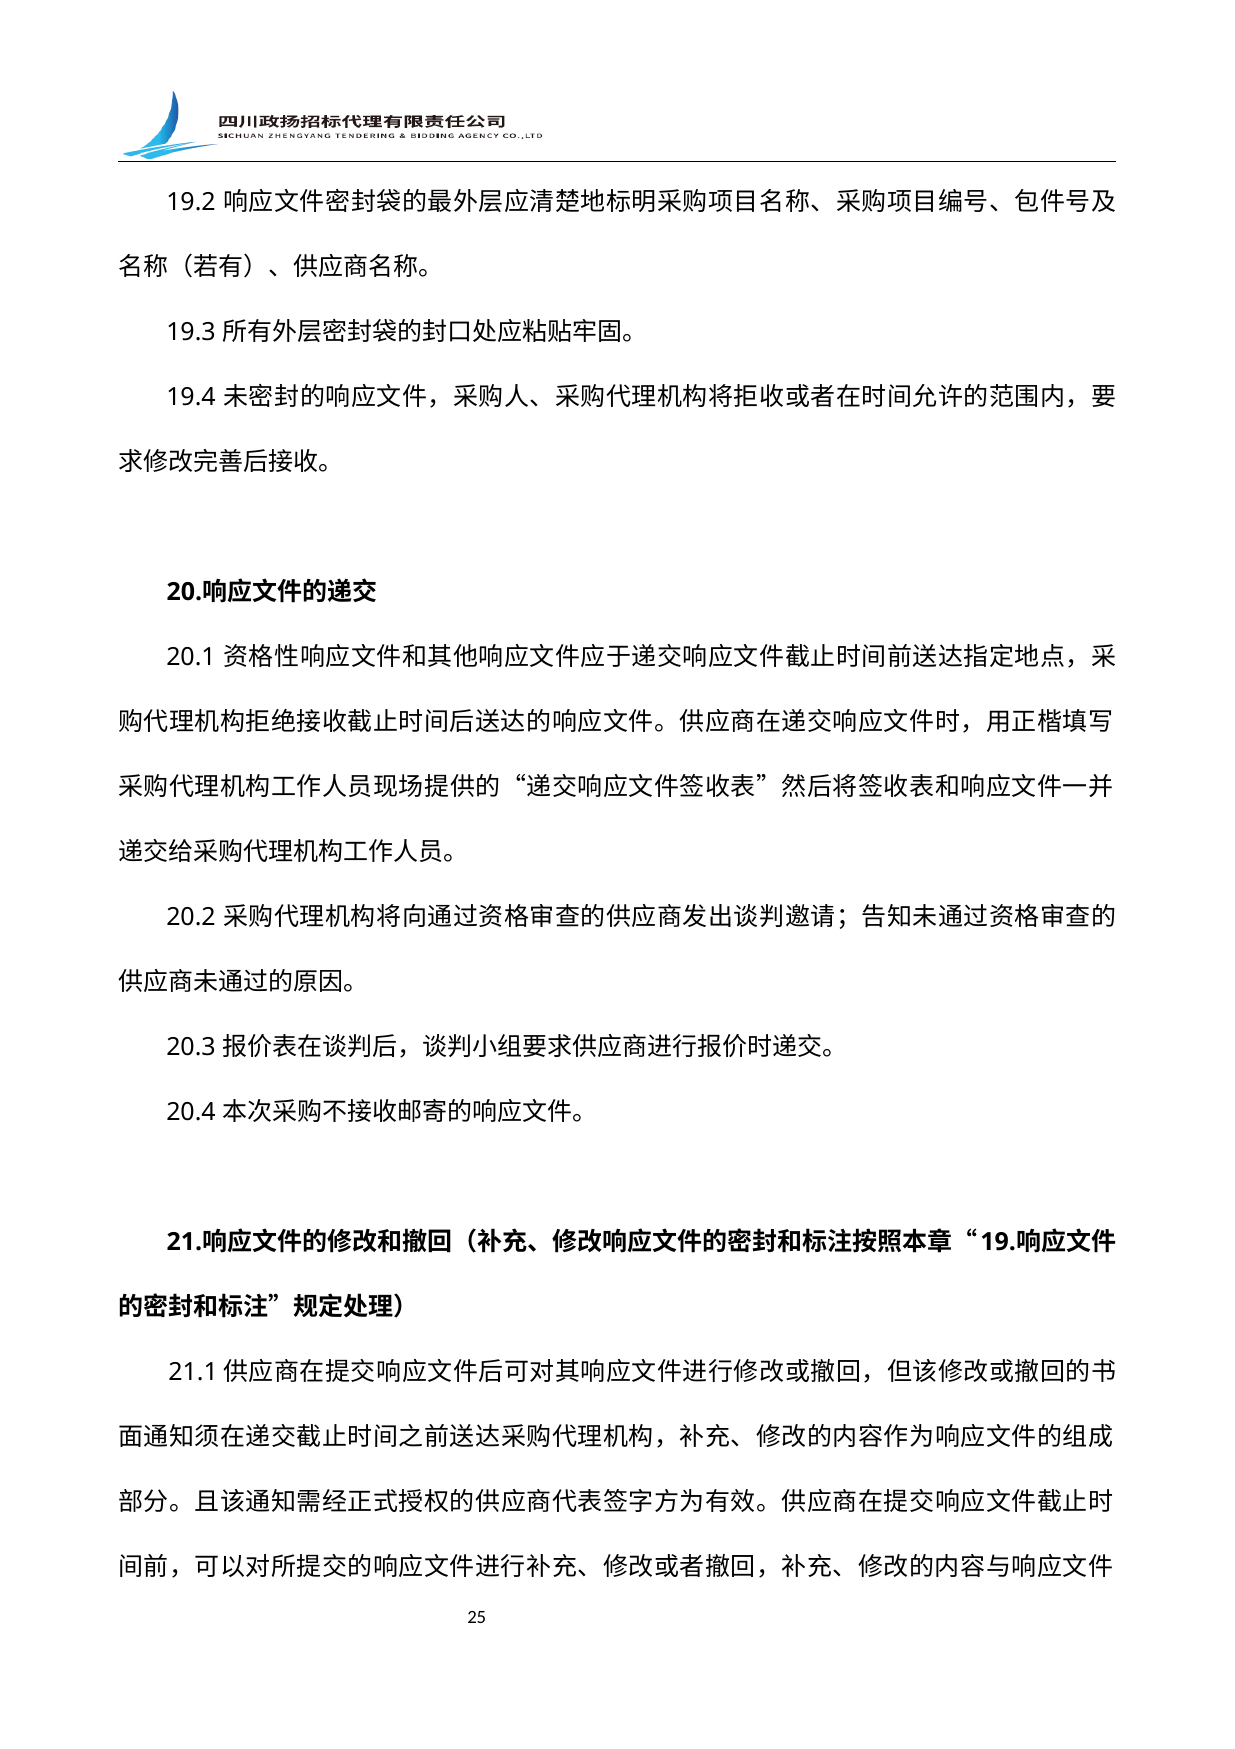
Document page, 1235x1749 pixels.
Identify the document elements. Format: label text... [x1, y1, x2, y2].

text 19.4 未密封的响应文件，采购人、采购代理机构将拒收或者在时间允许的范围内，要求修改完善后接收。 [118, 362, 1116, 492]
text 20.1 资格性响应文件和其他响应文件应于递交响应文件截止时间前送达指定地点，采购代理机构拒绝接收截止时间后送达的响应文件。供应商在递交响应文件时，用正楷填写采购代理机构工作人员现场提供的“递交响应文件签收表”然后将签收表和响应文件一并递交给采购代理机构工作人员。 [118, 622, 1116, 882]
text 20.2 采购代理机构将向通过资格审查的供应商发出谈判邀请；告知未通过资格审查的供应商未通过的原因。 [118, 882, 1116, 1012]
text 20.3 报价表在谈判后，谈判小组要求供应商进行报价时递交。 [118, 1012, 1116, 1077]
text 21.响应文件的修改和撤回（补充、修改响应文件的密封和标注按照本章“19.响应文件的密封和标注”规定处理） [118, 1207, 1116, 1337]
text 20.响应文件的递交 [118, 557, 1116, 622]
text 19.2 响应文件密封袋的最外层应清楚地标明采购项目名称、采购项目编号、包件号及名称（若有）、供应商名称。 [118, 167, 1116, 297]
text 19.3 所有外层密封袋的封口处应粘贴牢固。 [118, 297, 1116, 362]
text 20.4 本次采购不接收邮寄的响应文件。 [118, 1077, 1116, 1142]
picture [118, 88, 546, 159]
